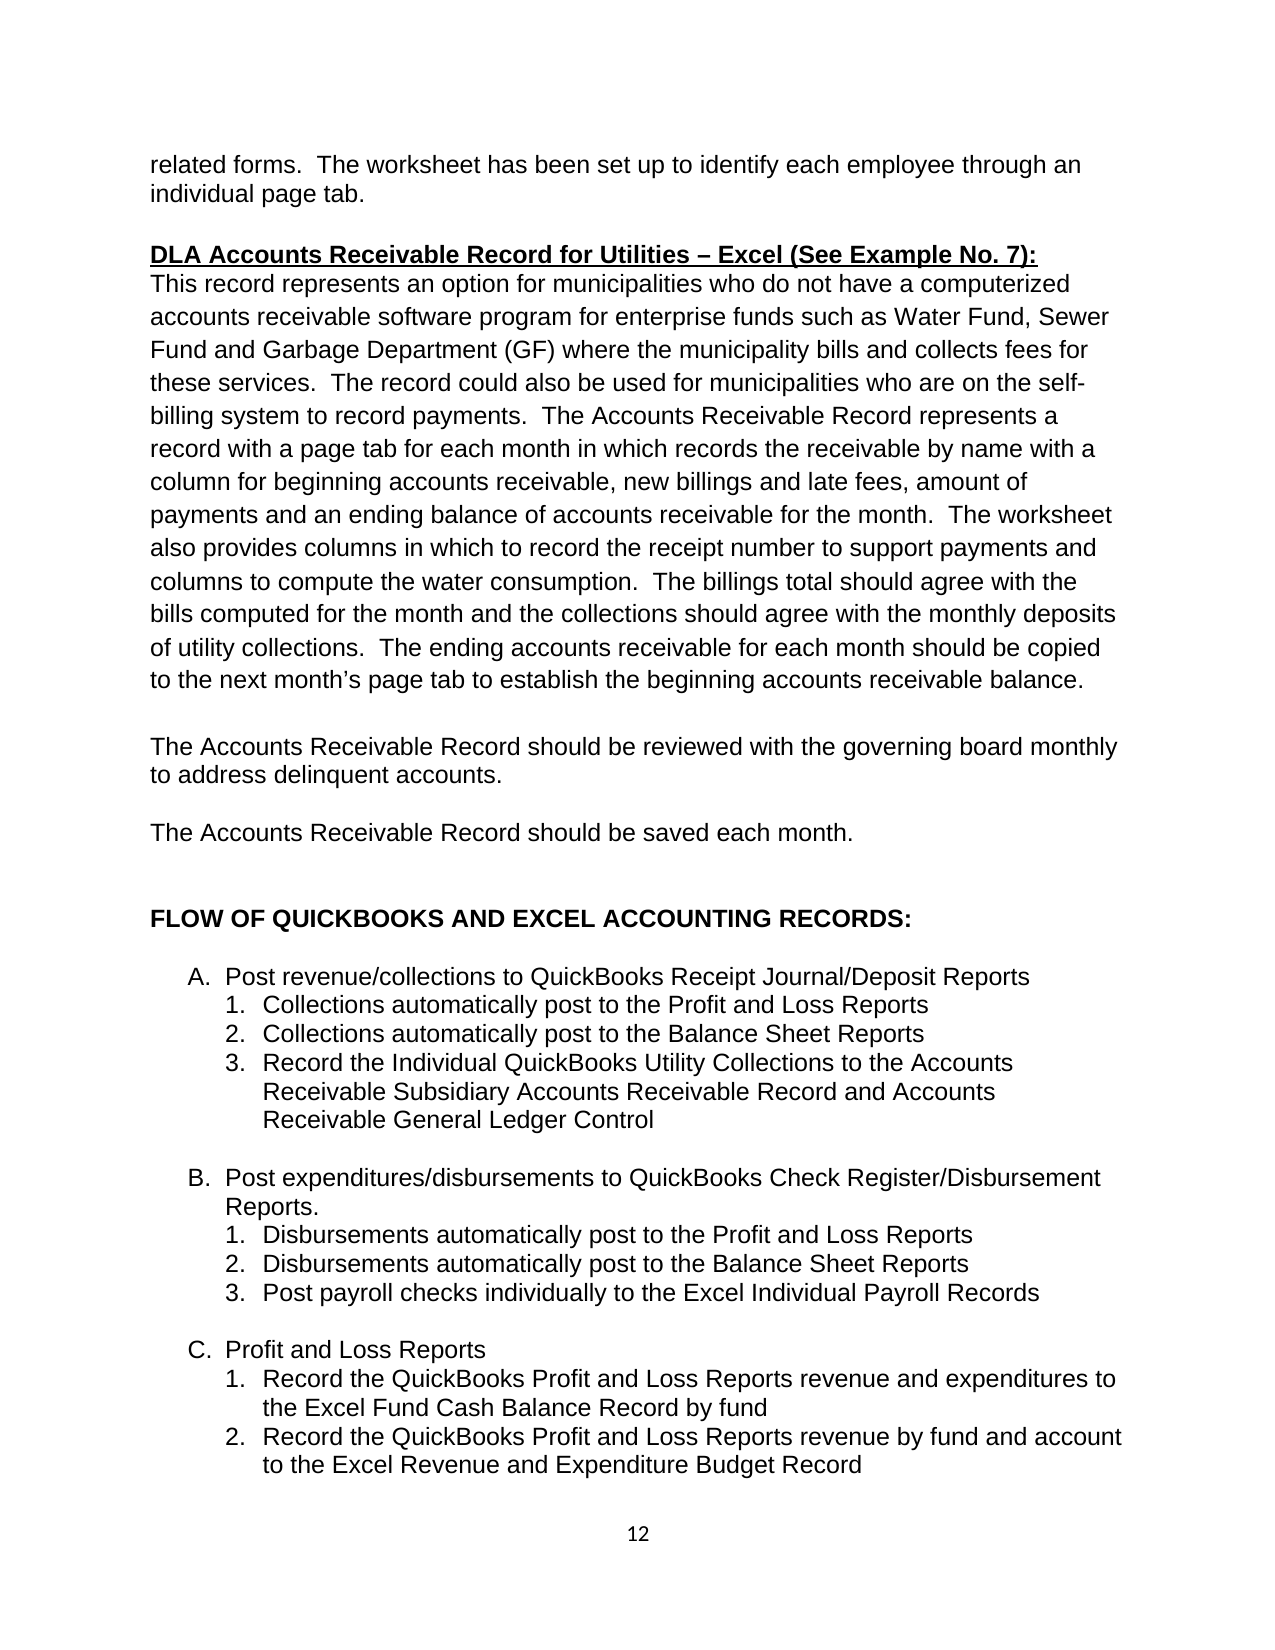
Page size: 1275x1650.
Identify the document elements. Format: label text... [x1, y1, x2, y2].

text This record represents an option for municipalities who do not have a computerized accounts receivable software program for enterprise funds such as Water Fund, Sewer Fund and Garbage Department (GF) where the municipality bills and collects fees for these services. The record could also be used for municipalities who are on the self-billing system to record payments. The Accounts Receivable Record represents a record with a page tab for each month in which records the receivable by name with a column for beginning accounts receivable, new billings and late fees, amount of payments and an ending balance of accounts receivable for the month. The worksheet also provides columns in which to record the receipt number to support payments and columns to compute the water consumption. The billings total should agree with the bills computed for the month and the collections should agree with the monthly deposits of utility collections. The ending accounts receivable for each month should be copied to the next month’s page tab to establish the beginning accounts receivable balance. [150, 269, 1125, 694]
text The Accounts Receivable Record should be saved each month. [150, 818, 1125, 847]
list Record the Individual QuickBooks Utility Collections to the Accounts Receivable Subsidiary Accounts Receivable Record and Accounts Receivable General Ledger Control [225, 1048, 1125, 1134]
text FLOW OF QUICKBOOKS AND EXCEL ACCOUNTING RECORDS: [150, 904, 1125, 933]
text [150, 150, 1125, 207]
list Post payroll checks individually to the Excel Individual Payroll Records [225, 1278, 1125, 1307]
list Disbursements automatically post to the Balance Sheet Reports [225, 1249, 1125, 1278]
list Collections automatically post to the Profit and Loss Reports [225, 990, 1125, 1019]
list Post revenue/collections to QuickBooks Receipt Journal/Deposit Reports [187, 962, 1125, 990]
text DLA Accounts Receivable Record for Utilities – Excel (See Example No. 7): [150, 241, 1125, 269]
list Disbursements automatically post to the Profit and Loss Reports [225, 1220, 1125, 1249]
list Profit and Loss Reports [187, 1335, 1125, 1364]
list Collections automatically post to the Balance Sheet Reports [225, 1019, 1125, 1048]
list Record the QuickBooks Profit and Loss Reports revenue by fund and account to the Excel Revenue and Expenditure Budget Record [225, 1422, 1125, 1479]
list Post expenditures/disbursements to QuickBooks Check Register/Disbursement Reports. [187, 1163, 1125, 1220]
text The Accounts Receivable Record should be reviewed with the governing board monthly to address delinquent accounts. [150, 732, 1125, 789]
list Record the QuickBooks Profit and Loss Reports revenue and expenditures to the Excel Fund Cash Balance Record by fund [225, 1364, 1125, 1422]
